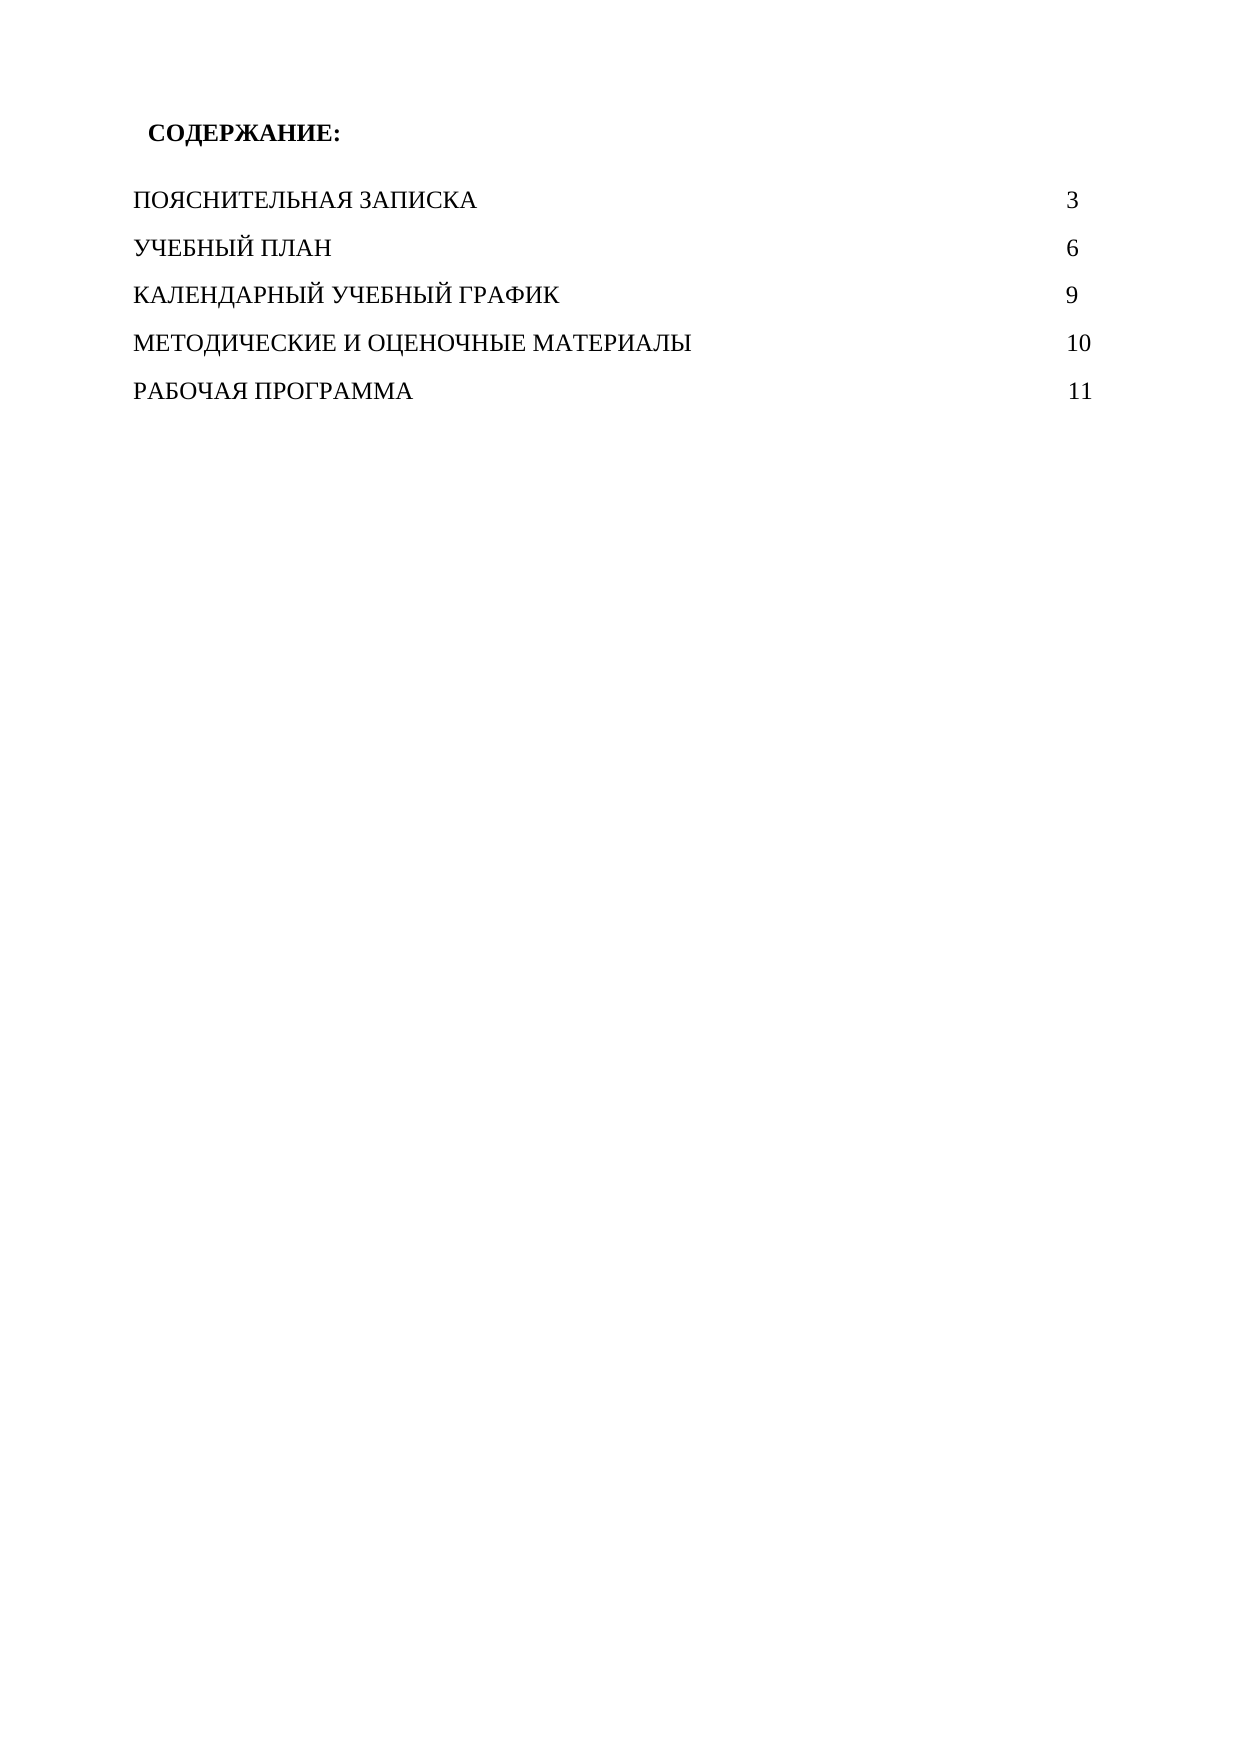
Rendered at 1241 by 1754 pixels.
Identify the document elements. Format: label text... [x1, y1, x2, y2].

text РАБОЧАЯ ПРОГРАММА 11 [133, 376, 1152, 405]
text УЧЕБНЫЙ ПЛАН 6 [133, 233, 1152, 262]
text ПОЯСНИТЕЛЬНАЯ ЗАПИСКА 3 [133, 185, 1152, 214]
text МЕТОДИЧЕСКИЕ И ОЦЕНОЧНЫЕ МАТЕРИАЛЫ 10 [133, 328, 1152, 357]
text КАЛЕНДАРНЫЙ УЧЕБНЫЙ ГРАФИК 9 [133, 281, 1139, 309]
text СОДЕРЖАНИЕ: [148, 118, 1147, 147]
